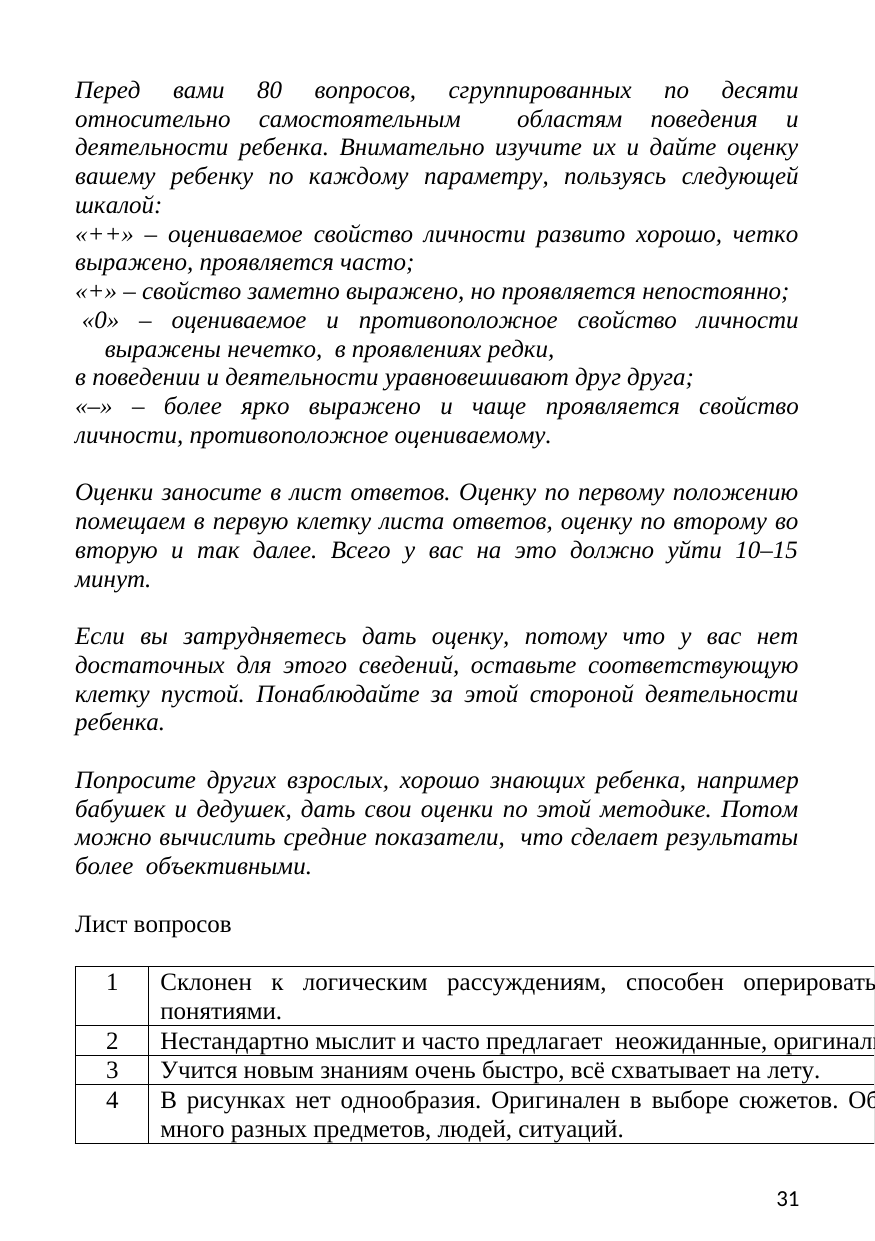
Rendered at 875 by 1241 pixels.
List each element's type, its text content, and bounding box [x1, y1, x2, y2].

table_cell В рисунках нет однообразия. Оригинален в выборе сюжетов. Обычно изображает много разных предметов, людей, ситуаций. [149, 1085, 874, 1143]
table_cell Учится новым знаниям очень быстро, всё схватывает на лету. [149, 1056, 874, 1084]
text «+» – свойство заметно выражено, но проявляется непостоянно; [75, 276, 799, 305]
table_header 1 [76, 967, 148, 1025]
text Если вы затрудняетесь дать оценку, потому что у вас нет достаточных для этого сведений, оставьте соответствующую клетку пустой. Понаблюдайте за этой стороной деятельности ребенка. [75, 621, 799, 736]
text Перед вами 80 вопросов, сгруппированных по десяти относительно самостоятельным областям поведения и деятельности ребенка. Внимательно изучите их и дайте оценку вашему ребенку по каждому параметру, пользуясь следующей шкалой: [75, 75, 799, 219]
table_cell 2 [76, 1026, 148, 1054]
table_cell 4 [76, 1085, 148, 1143]
text Попросите других взрослых, хорошо знающих ребенка, например бабушек и дедушек, дать свои оценки по этой методике. Потом можно вычислить средние показатели, что сделает результаты более объективными. [75, 765, 799, 880]
text Лист вопросов [75, 909, 799, 937]
table_header Склонен к логическим рассуждениям, способен оперировать абстрактными понятиями. [149, 967, 874, 1025]
table_cell 3 [76, 1056, 148, 1084]
text «0» – оцениваемое и противоположное свойство личности выражены нечетко, в проявлениях редки, [82, 305, 799, 362]
text «++» – оцениваемое свойство личности развито хорошо, четко выражено, проявляется часто; [75, 219, 799, 276]
text в поведении и деятельности уравновешивают друг друга; [75, 362, 799, 391]
table_cell Нестандартно мыслит и часто предлагает неожиданные, оригинальные решения. [149, 1026, 874, 1054]
text Оценки заносите в лист ответов. Оценку по первому положению помещаем в первую клетку листа ответов, оценку по второму во вторую и так далее. Всего у вас на это должно уйти 10–15 минут. [75, 477, 799, 592]
text «–» – более ярко выражено и чаще проявляется свойство личности, противоположное оцениваемому. [75, 391, 799, 449]
